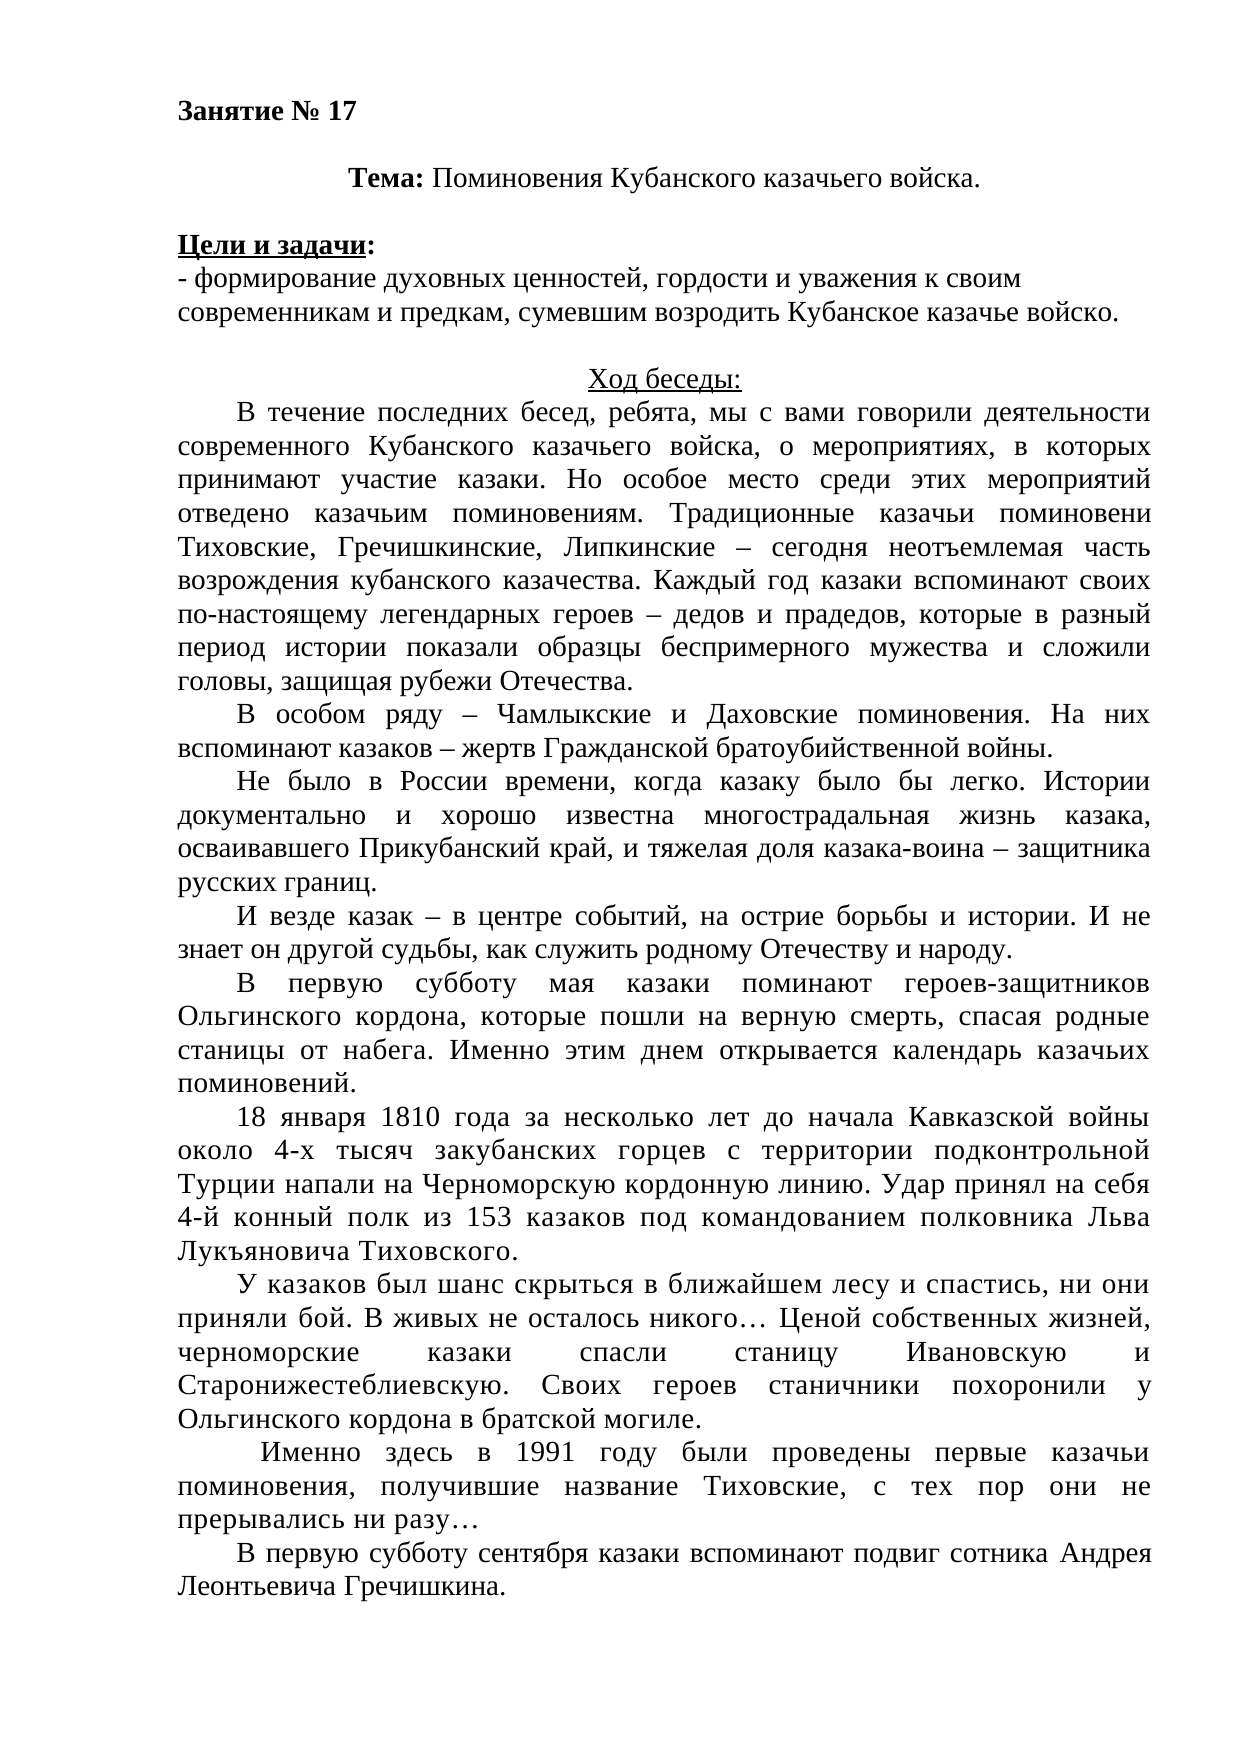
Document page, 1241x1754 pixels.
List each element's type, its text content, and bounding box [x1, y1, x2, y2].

text Цели и задачи: [177, 227, 1152, 260]
text В первую субботу сентября казаки вспоминают подвиг сотника Андрея Леонтьевича Гречишкина. [177, 1535, 1152, 1602]
text 18 января за несколько лет до начала Кавказской войны около 4-х тысяч закубанских горцев с территории подконтрольной Турции напали на Черноморскую кордонную линию. Удар принял на себя 4-й конный полк из 153 казаков под командованием полковника Льва Лукъяновича Тиховского. [177, 1099, 1152, 1267]
text - формирование духовных ценностей, гордости и уважения к своим современникам и предкам, сумевшим возродить Кубанское казачье войско. [177, 260, 1152, 327]
text Тема: Поминовения Кубанского казачьего войска. [177, 160, 1152, 193]
text Ход беседы: [177, 361, 1152, 394]
text В особом ряду – Чамлыкские и Даховские поминовения. На них вспоминают казаков – жертв Гражданской братоубийственной войны. [177, 696, 1152, 763]
text В первую субботу мая казаки поминают героев-защитников Ольгинского кордона, которые пошли на верную смерть, спасая родные станицы от набега. Именно этим днем открывается календарь казачьих поминовений. [177, 965, 1152, 1099]
text Занятие № 17 [177, 93, 1152, 126]
text В течение последних бесед, ребята, мы с вами говорили деятельности современного Кубанского казачьего войска, о мероприятиях, в которых принимают участие казаки. Но особое место среди этих мероприятий отведено казачьим поминовениям. Традиционные казачьи поминовени Тиховские, Гречишкинские, Липкинские – сегодня неотъемлемая часть возрождения кубанского казачества. Каждый год казаки вспоминают своих по-настоящему легендарных героев – дедов и прадедов, которые в разный период истории показали образцы беспримерного мужества и сложили головы, защищая рубежи Отечества. [177, 394, 1152, 696]
text Именно здесь в 1991 году были проведены первые казачьи поминовения, получившие название Тиховские, с тех пор они не прерывались ни разу… [177, 1434, 1152, 1535]
text И везде казак – в центре событий, на острие борьбы и истории. И не знает он другой судьбы, как служить родному Отечеству и народу. [177, 898, 1152, 965]
text У казаков был шанс скрыться в ближайшем лесу и спастись, ни они приняли бой. В живых не осталось никого… Ценой собственных жизней, черноморские казаки спасли станицу Ивановскую и Старонижестеблиевскую. Своих героев станичники похоронили у Ольгинского кордона в братской могиле. [177, 1267, 1152, 1434]
text Не было в России времени, когда казаку было бы легко. Истории документально и хорошо известна многострадальная жизнь казака, осваивавшего Прикубанский край, и тяжелая доля казака-воина – защитника русских границ. [177, 763, 1152, 898]
